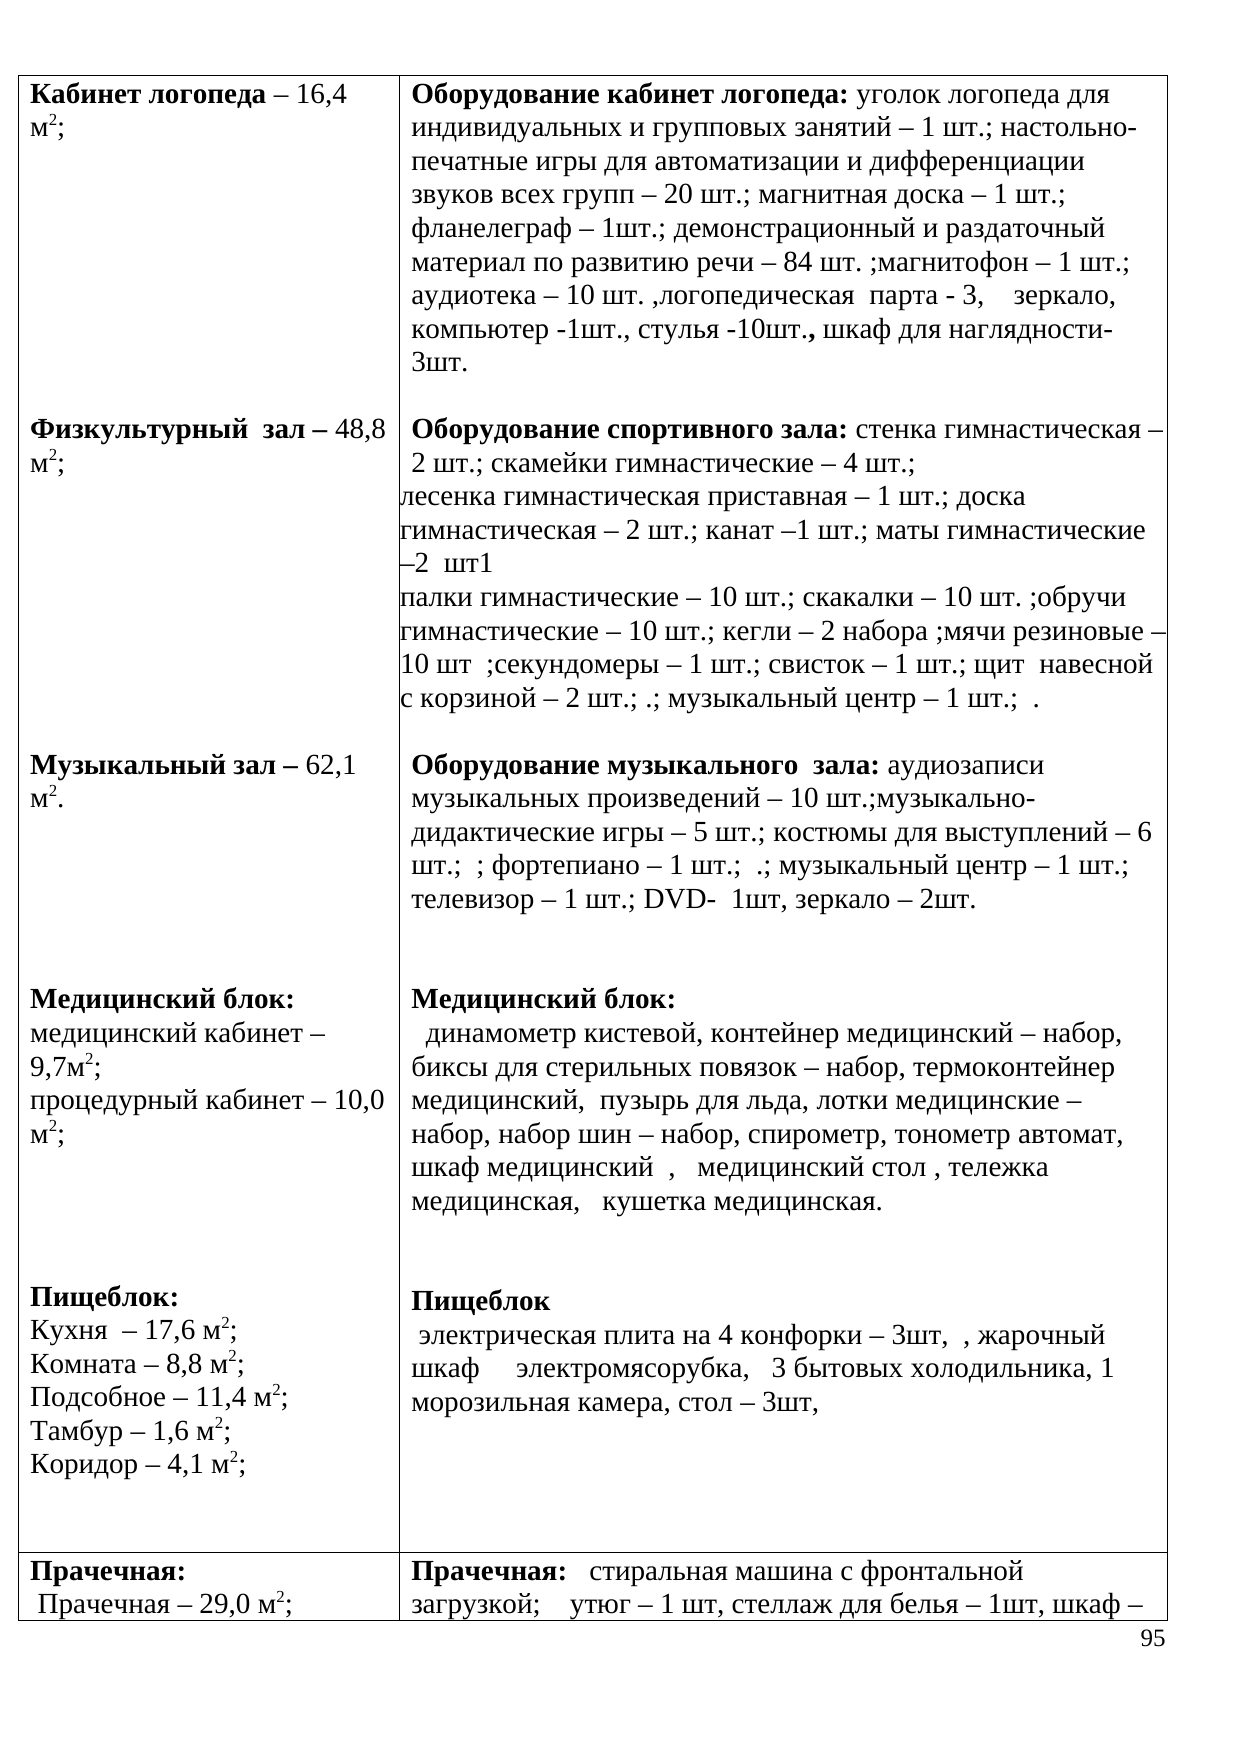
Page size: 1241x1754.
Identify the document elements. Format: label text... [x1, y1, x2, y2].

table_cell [400, 1553, 1167, 1620]
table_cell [19, 1553, 399, 1620]
table_cell Оборудование кабинет логопеда: уголок логопеда для индивидуальных и групповых занятий – 1 шт.; настольно-печатные игры для автоматизации и дифференциации звуков всех групп – 20 шт.; магнитная доска – 1 шт.; фланелеграф – 1шт.; демонстрационный и раздаточный материал по развитию речи – 84 шт. ;магнитофон – 1 шт.; аудиотека – 10 шт. ,логопедическая парта - 3, зеркало, компьютер -1шт., стулья -10шт., шкаф для наглядности-3шт. Оборудование спортивного зала: стенка гимнастическая – 2 шт.; скамейки гимнастические – 4 шт.; лесенка гимнастическая приставная – 1 шт.; доска гимнастическая – 2 шт.; канат –1 шт.; маты гимнастические –2 шт1 палки гимнастические – 10 шт.; скакалки – 10 шт. ;обручи гимнастические – 10 шт.; кегли – 2 набора ;мячи резиновые – 10 шт ;секундомеры – 1 шт.; свисток – 1 шт.; щит навесной с корзиной – 2 шт.; .; музыкальный центр – 1 шт.; . Оборудование музыкального зала: аудиозаписи музыкальных произведений – 10 шт.;музыкально-дидактические игры – 5 шт.; костюмы для выступлений – 6 шт.; ; фортепиано – 1 шт.; .; музыкальный центр – 1 шт.; телевизор – 1 шт.; DVD- 1шт, зеркало – 2шт. Медицинский блок: динамометр кистевой, контейнер медицинский – набор, биксы для стерильных повязок – набор, термоконтейнер медицинский, пузырь для льда, лотки медицинские – набор, набор шин – набор, спирометр, тонометр автомат, шкаф медицинский , медицинский стол , тележка медицинская, кушетка медицинская. Пищеблок электрическая плита на 4 конфорки – 3шт, , жарочный шкаф электромясорубка, 3 бытовых холодильника, 1 морозильная камера, стол – 3шт, [400, 76, 1167, 1552]
table_cell Кабинет логопеда – 16,4 м2; Физкультурный зал – 48,8 м2; Музыкальный зал – 62,1 м2. Медицинский блок: медицинский кабинет – 9,7м2; процедурный кабинет – 10,0 м2; Пищеблок: Кухня – 17,6 м2; Комната – 8,8 м2; Подсобное – 11,4 м2; Тамбур – 1,6 м2; Коридор – 4,1 м2; [19, 76, 399, 1552]
